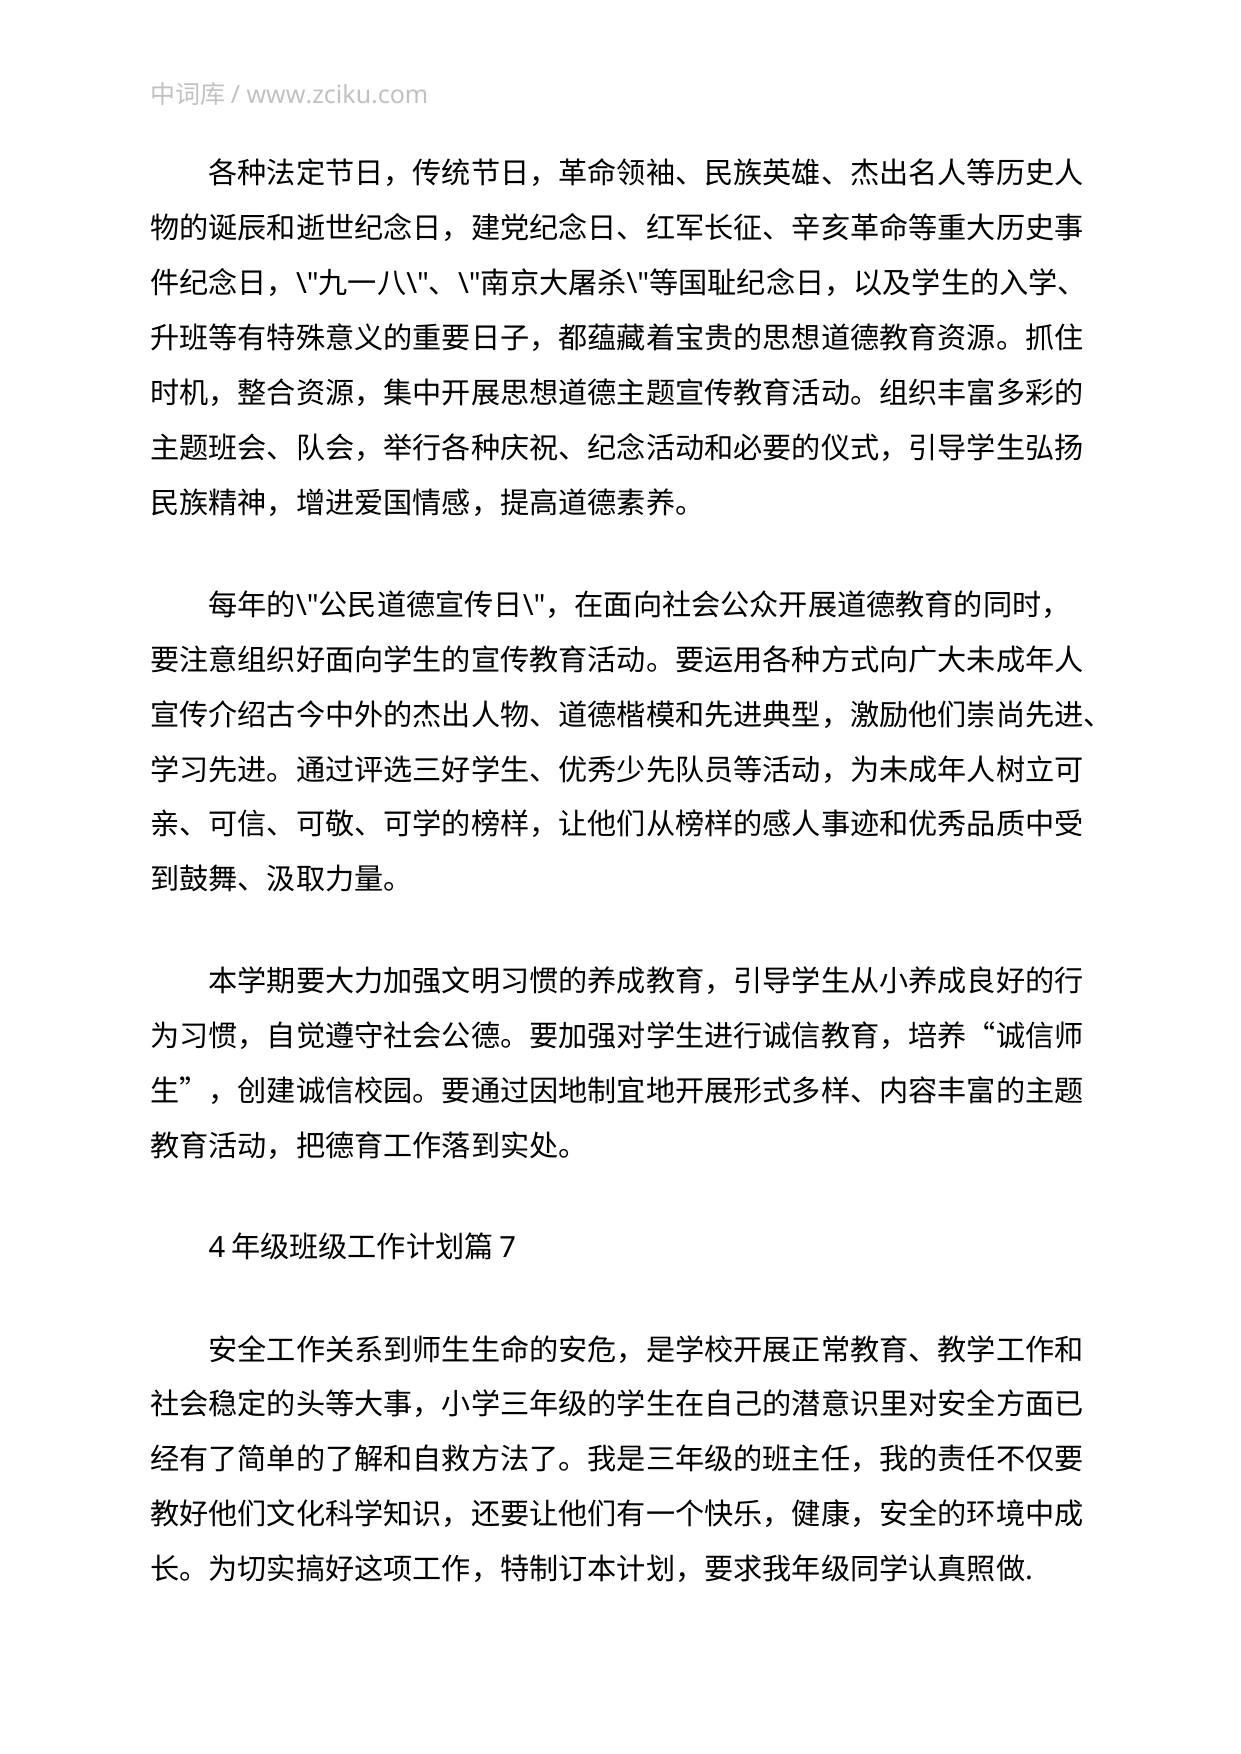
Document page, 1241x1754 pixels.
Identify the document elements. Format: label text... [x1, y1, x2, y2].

text 4年级班级工作计划篇7 [150, 1224, 1090, 1266]
text 每年的\"公民道德宣传日\"，在面向社会公众开展道德教育的同时，要注意组织好面向学生的宣传教育活动。要运用各种方式向广大未成年人宣传介绍古今中外的杰出人物、道德楷模和先进典型，激励他们崇尚先进、学习先进。通过评选三好学生、优秀少先队员等活动，为未成年人树立可亲、可信、可敬、可学的榜样，让他们从榜样的感人事迹和优秀品质中受到鼓舞、汲取力量。 [150, 581, 1090, 898]
text 各种法定节日，传统节日，革命领袖、民族英雄、杰出名人等历史人物的诞辰和逝世纪念日，建党纪念日、红军长征、辛亥革命等重大历史事件纪念日，\"九一八\"、\"南京大屠杀\"等国耻纪念日，以及学生的入学、升班等有特殊意义的重要日子，都蕴藏着宝贵的思想道德教育资源。抓住时机，整合资源，集中开展思想道德主题宣传教育活动。组织丰富多彩的主题班会、队会，举行各种庆祝、纪念活动和必要的仪式，引导学生弘扬民族精神，增进爱国情感，提高道德素养。 [150, 150, 1090, 522]
text 本学期要大力加强文明习惯的养成教育，引导学生从小养成良好的行为习惯，自觉遵守社会公德。要加强对学生进行诚信教育，培养“诚信师生”，创建诚信校园。要通过因地制宜地开展形式多样、内容丰富的主题教育活动，把德育工作落到实处。 [150, 958, 1090, 1164]
text 安全工作关系到师生生命的安危，是学校开展正常教育、教学工作和社会稳定的头等大事，小学三年级的学生在自己的潜意识里对安全方面已经有了简单的了解和自救方法了。我是三年级的班主任，我的责任不仅要教好他们文化科学知识，还要让他们有一个快乐，健康，安全的环境中成长。为切实搞好这项工作，特制订本计划，要求我年级同学认真照做. [150, 1326, 1090, 1588]
